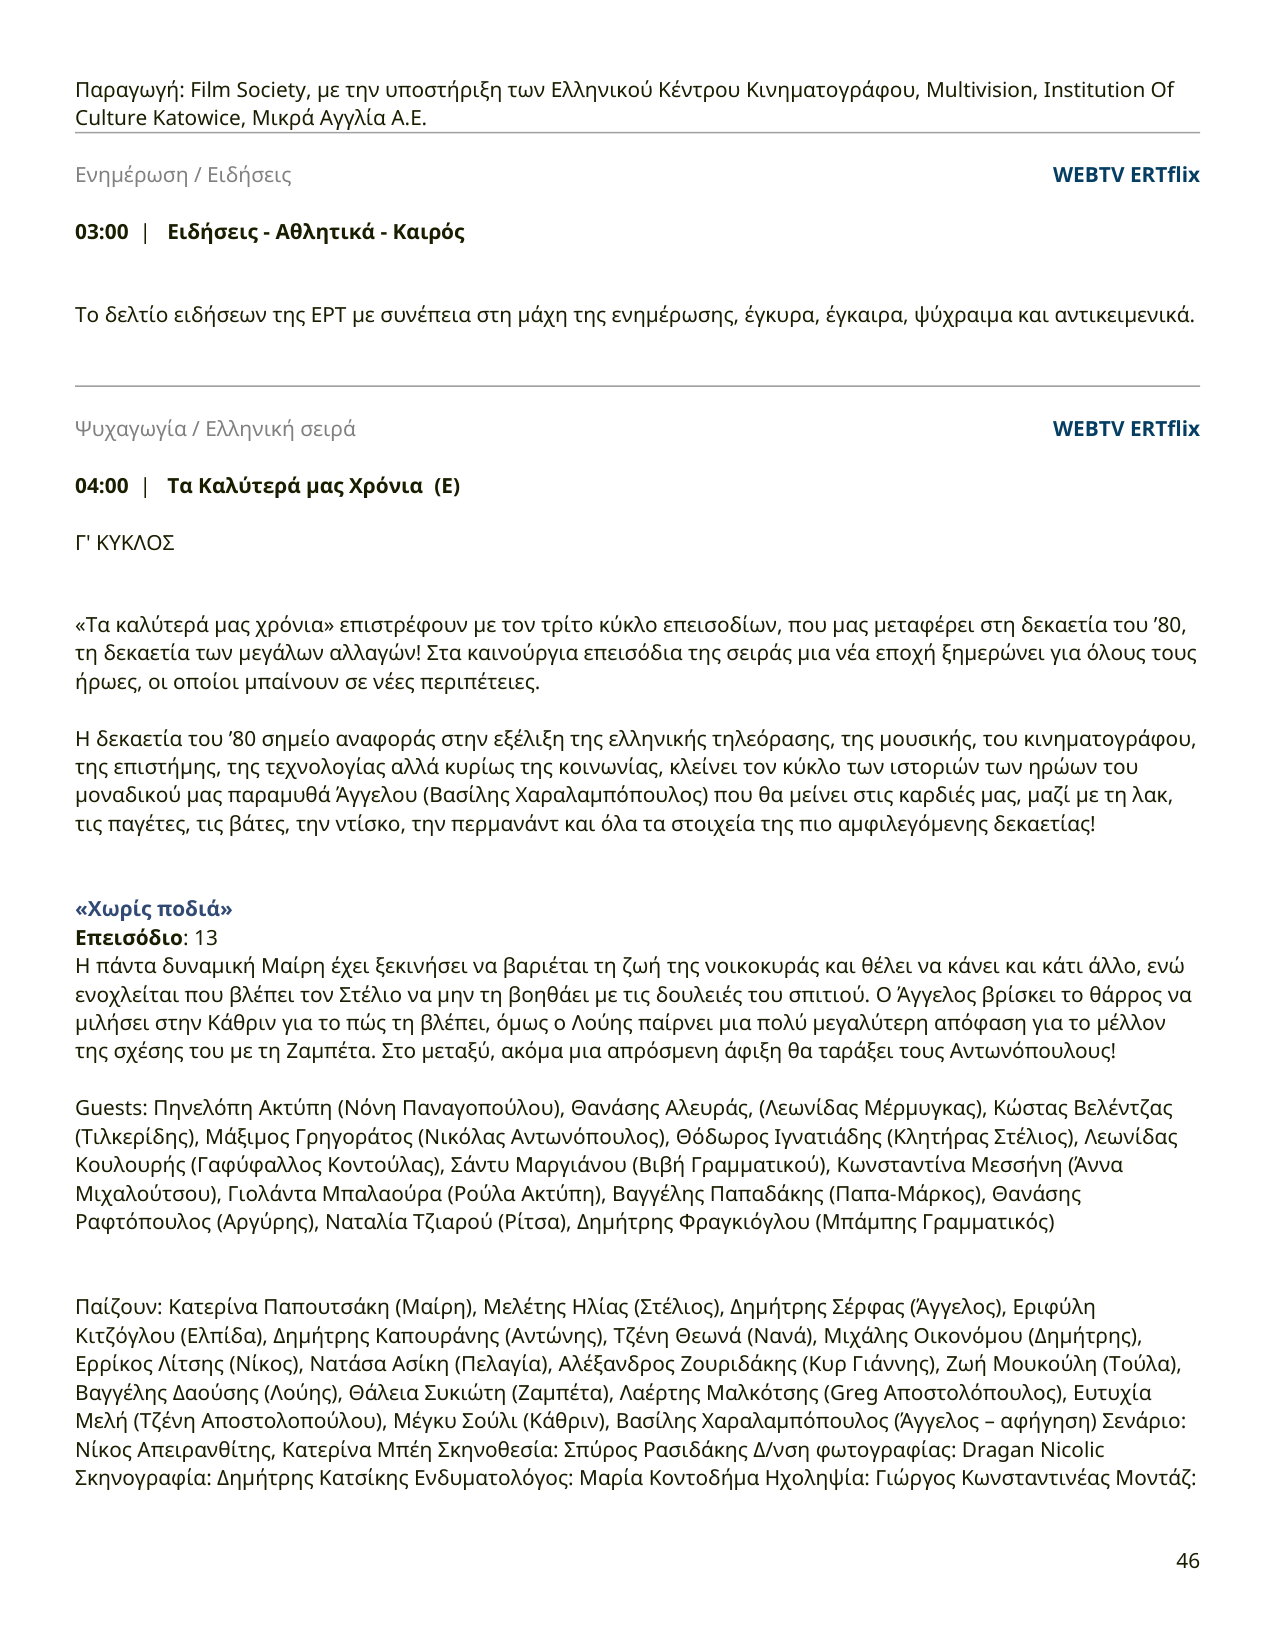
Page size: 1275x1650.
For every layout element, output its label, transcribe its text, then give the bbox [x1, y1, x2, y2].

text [75, 75, 1200, 131]
text «Τα καλύτερά μας χρόνια» επιστρέφουν με τον τρίτο κύκλο επεισοδίων, που μας μεταφέρει στη δεκαετία του ’80, τη δεκαετία των μεγάλων αλλαγών! Στα καινούργια επεισόδια της σειράς μια νέα εποχή ξημερώνει για όλους τους ήρωες, οι οποίοι μπαίνουν σε νέες περιπέτειες. Η δεκαετία του ’80 σημείο αναφοράς στην εξέλιξη της ελληνικής τηλεόρασης, της μουσικής, του κινηματογράφου, της επιστήμης, της τεχνολογίας αλλά κυρίως της κοινωνίας, κλείνει τον κύκλο των ιστοριών των ηρώων του μοναδικού μας παραμυθά Άγγελου (Βασίλης Χαραλαμπόπουλος) που θα μείνει στις καρδιές μας, μαζί με τη λακ, τις παγέτες, τις βάτες, την ντίσκο, την περμανάντ και όλα τα στοιχεία της πιο αμφιλεγόμενης δεκαετίας! [75, 610, 1200, 837]
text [75, 1236, 1200, 1492]
table_header WEBTV ERTflix [638, 414, 1200, 442]
table_header Ψυχαγωγία / Ελληνική σειρά [75, 414, 637, 442]
text 04:00 | Τα Καλύτερά μας Χρόνια (E) Γ' ΚΥΚΛΟΣ [75, 442, 1200, 585]
text 03:00 | Ειδήσεις - Αθλητικά - Καιρός [75, 189, 1200, 275]
text «Χωρίς ποδιά» Eπεισόδιο: 13 [75, 837, 1200, 951]
table_header Ενημέρωση / Ειδήσεις [75, 161, 637, 189]
table_header WEBTV ERTflix [638, 161, 1200, 189]
text Το δελτίο ειδήσεων της ΕΡΤ με συνέπεια στη μάχη της ενημέρωσης, έγκυρα, έγκαιρα, ψύχραιμα και αντικειμενικά. [75, 300, 1200, 328]
text Η πάντα δυναμική Μαίρη έχει ξεκινήσει να βαριέται τη ζωή της νοικοκυράς και θέλει να κάνει και κάτι άλλο, ενώ ενοχλείται που βλέπει τον Στέλιο να μην τη βοηθάει με τις δουλειές του σπιτιού. Ο Άγγελος βρίσκει το θάρρος να μιλήσει στην Κάθριν για το πώς τη βλέπει, όμως ο Λούης παίρνει μια πολύ μεγαλύτερη απόφαση για το μέλλον της σχέσης του με τη Ζαμπέτα. Στο μεταξύ, ακόμα μια απρόσμενη άφιξη θα ταράξει τους Αντωνόπουλους! Guests: Πηνελόπη Ακτύπη (Νόνη Παναγοπούλου), Θανάσης Αλευράς, (Λεωνίδας Μέρμυγκας), Κώστας Βελέντζας (Τιλκερίδης), Μάξιμος Γρηγοράτος (Νικόλας Αντωνόπουλος), Θόδωρος Ιγνατιάδης (Κλητήρας Στέλιος), Λεωνίδας Κουλουρής (Γαφύφαλλος Κοντούλας), Σάντυ Μαργιάνου (Βιβή Γραμματικού), Κωνσταντίνα Μεσσήνη (Άννα Μιχαλούτσου), Γιολάντα Μπαλαούρα (Ρούλα Ακτύπη), Βαγγέλης Παπαδάκης (Παπα-Μάρκος), Θανάσης Ραφτόπουλος (Αργύρης), Ναταλία Τζιαρού (Ρίτσα), Δημήτρης Φραγκιόγλου (Μπάμπης Γραμματικός) [75, 951, 1200, 1236]
